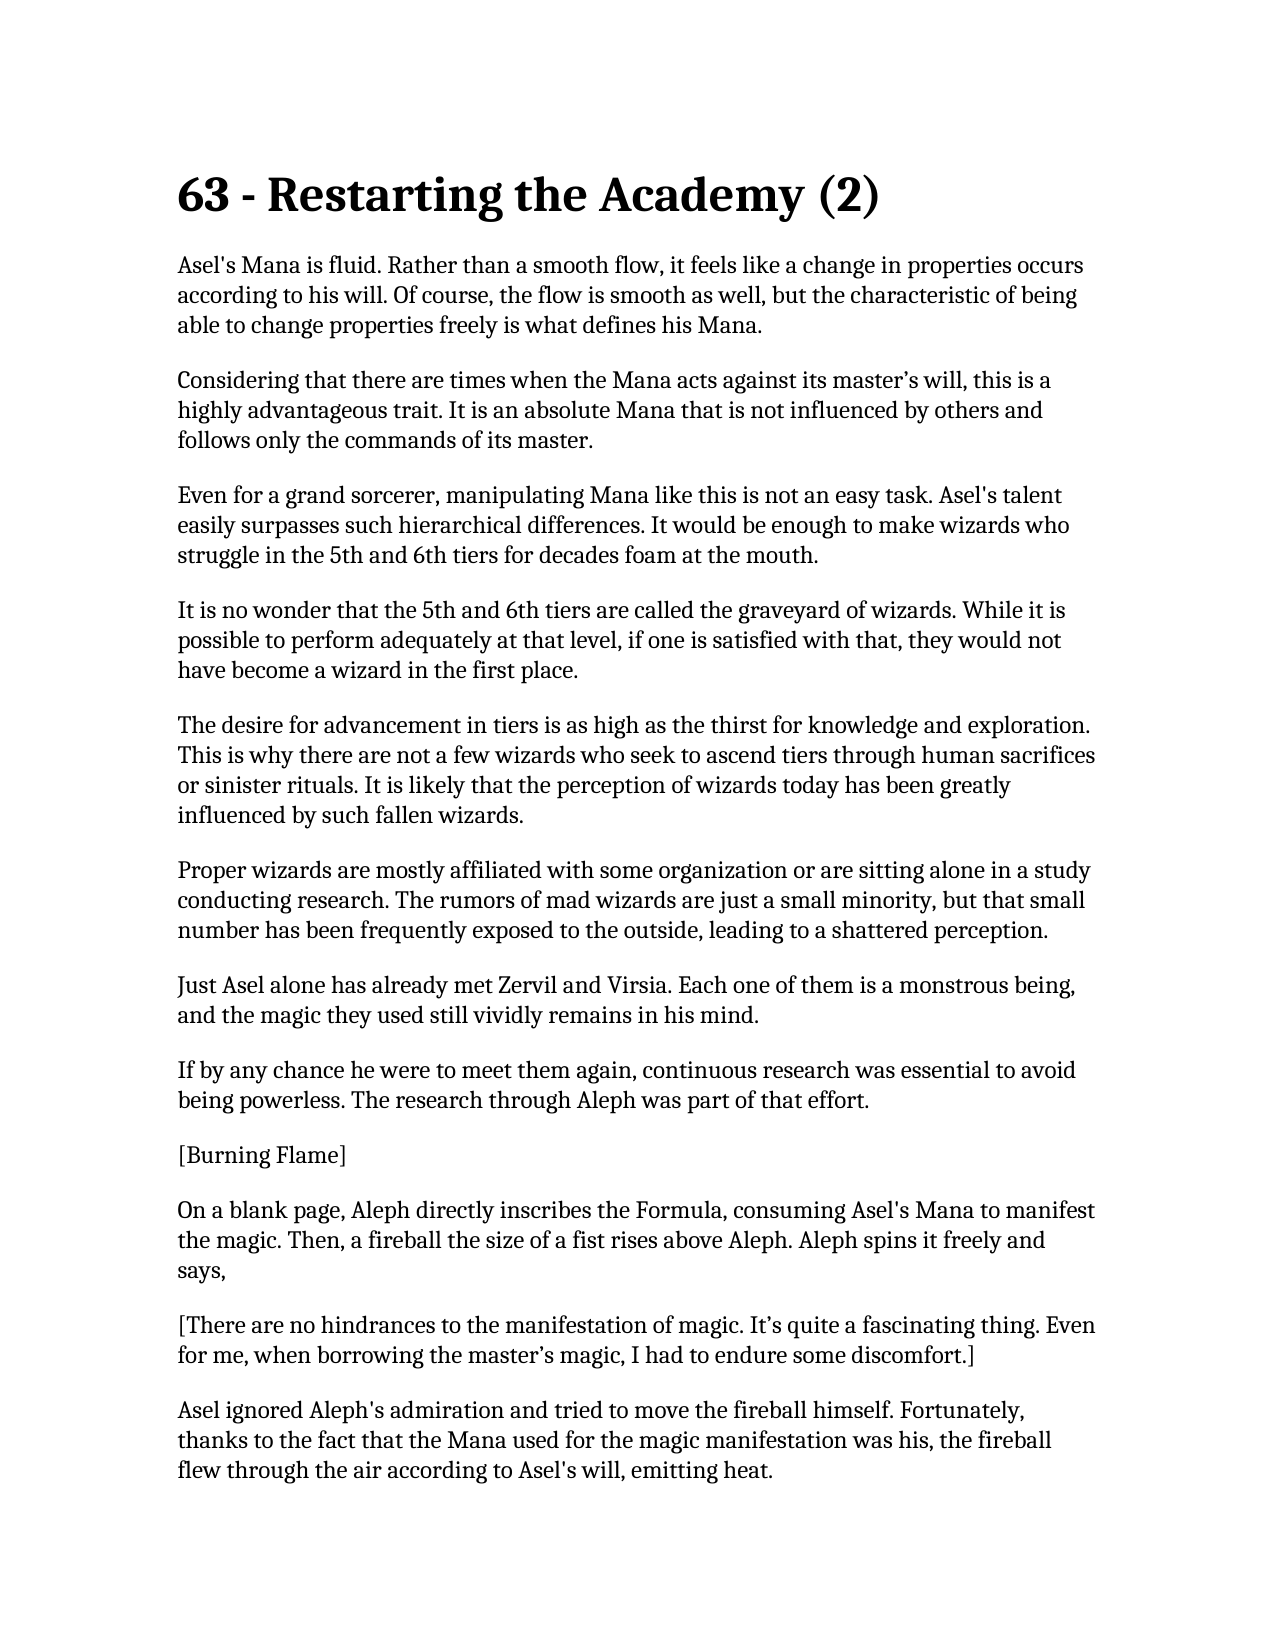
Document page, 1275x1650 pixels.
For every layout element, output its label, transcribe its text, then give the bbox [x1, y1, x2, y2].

text [Burning Flame] [177, 1139, 1098, 1169]
text Considering that there are times when the Mana acts against its master’s will, this is a highly advantageous trait. It is an absolute Mana that is not influenced by others and follows only the commands of its master. [177, 364, 1098, 454]
text The desire for advancement in tiers is as high as the thirst for knowledge and exploration. This is why there are not a few wizards who seek to ascend tiers through human sacrifices or sinister rituals. It is likely that the perception of wizards today has been greatly influenced by such fallen wizards. [177, 709, 1098, 829]
text Asel's Mana is fluid. Rather than a smooth flow, it feels like a change in properties occurs according to his will. Of course, the flow is smooth as well, but the characteristic of being able to change properties freely is what defines his Mana. [177, 249, 1098, 339]
text Just Asel alone has already met Zervil and Virsia. Each one of them is a monstrous being, and the magic they used still vividly remains in his mind. [177, 969, 1098, 1029]
text Even for a grand sorcerer, manipulating Mana like this is not an easy task. Asel's talent easily surpasses such hierarchical differences. It would be enough to make wizards who struggle in the 5th and 6th tiers for decades foam at the mouth. [177, 479, 1098, 569]
text [There are no hindrances to the manifestation of magic. It’s quite a fascinating thing. Even for me, when borrowing the master’s magic, I had to endure some discomfort.] [177, 1309, 1098, 1369]
text If by any chance he were to meet them again, continuous research was essential to avoid being powerless. The research through Aleph was part of that effort. [177, 1054, 1098, 1114]
text On a blank page, Aleph directly inscribes the Formula, consuming Asel's Mana to manifest the magic. Then, a fireball the size of a fist rises above Aleph. Aleph spins it freely and says, [177, 1194, 1098, 1284]
text Proper wizards are mostly affiliated with some organization or are sitting alone in a study conducting research. The rumors of mad wizards are just a small minority, but that small number has been frequently exposed to the outside, leading to a shattered perception. [177, 854, 1098, 944]
text It is no wonder that the 5th and 6th tiers are called the graveyard of wizards. While it is possible to perform adequately at that level, if one is satisfied with that, they would not have become a wizard in the first place. [177, 594, 1098, 684]
text Asel ignored Aleph's admiration and tried to move the fireball himself. Fortunately, thanks to the fact that the Mana used for the magic manifestation was his, the fireball flew through the air according to Asel's will, emitting heat. [177, 1394, 1098, 1484]
subtitle 63 - Restarting the Academy (2) [177, 164, 1098, 224]
